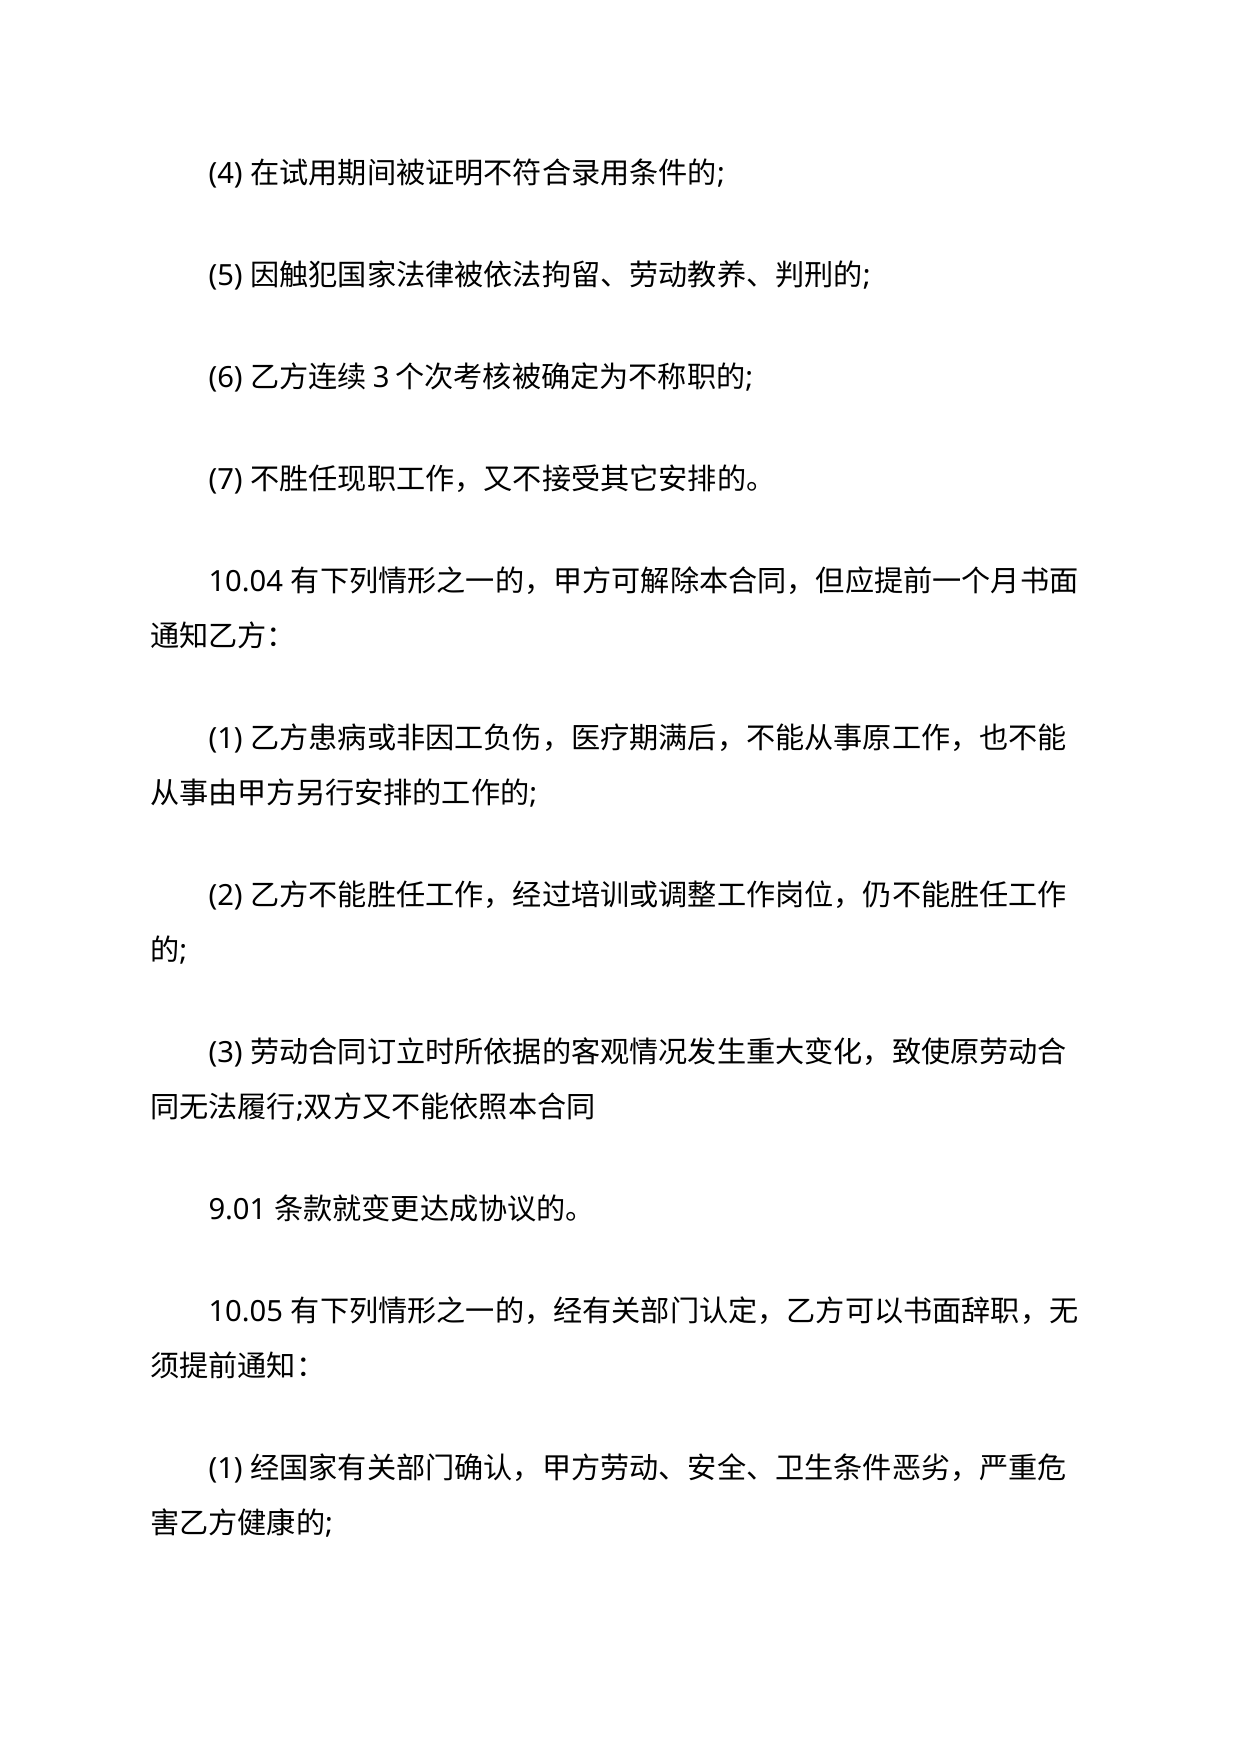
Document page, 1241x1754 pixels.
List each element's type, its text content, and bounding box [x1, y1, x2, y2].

text (7) 不胜任现职工作，又不接受其它安排的。 [150, 456, 1090, 498]
text (1) 经国家有关部门确认，甲方劳动、安全、卫生条件恶劣，严重危害乙方健康的; [150, 1444, 1090, 1542]
text (5) 因触犯国家法律被依法拘留、劳动教养、判刑的; [150, 252, 1090, 294]
text (4) 在试用期间被证明不符合录用条件的; [150, 150, 1090, 192]
text (1) 乙方患病或非因工负伤，医疗期满后，不能从事原工作，也不能从事由甲方另行安排的工作的; [150, 715, 1090, 812]
text 10.04 有下列情形之一的，甲方可解除本合同，但应提前一个月书面通知乙方： [150, 558, 1090, 655]
text 9.01 条款就变更达成协议的。 [150, 1186, 1090, 1228]
text (6) 乙方连续3个次考核被确定为不称职的; [150, 354, 1090, 396]
text (2) 乙方不能胜任工作，经过培训或调整工作岗位，仍不能胜任工作的; [150, 872, 1090, 969]
text 10.05 有下列情形之一的，经有关部门认定，乙方可以书面辞职，无须提前通知： [150, 1288, 1090, 1385]
text (3) 劳动合同订立时所依据的客观情况发生重大变化，致使原劳动合同无法履行;双方又不能依照本合同 [150, 1029, 1090, 1126]
